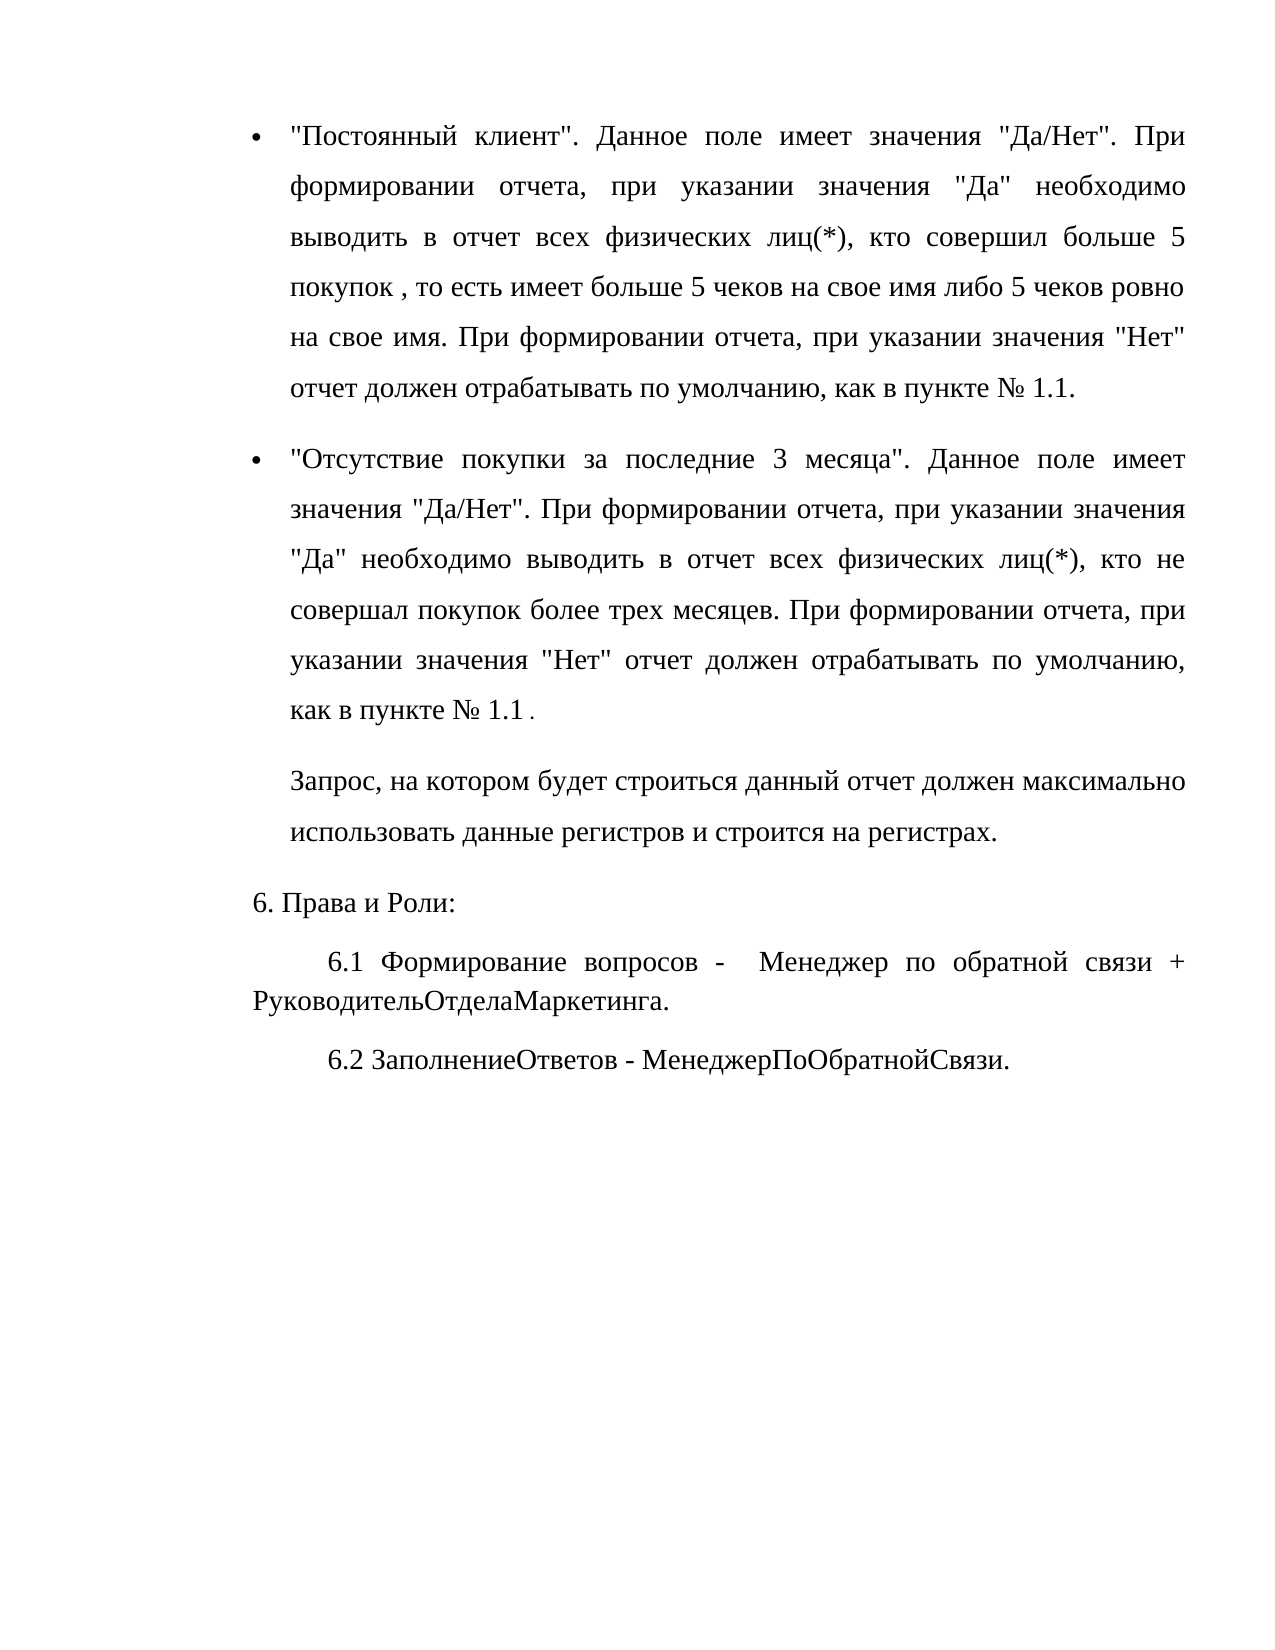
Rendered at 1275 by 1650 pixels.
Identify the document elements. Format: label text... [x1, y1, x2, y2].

list "Отсутствие покупки за последние 3 месяца". Данное поле имеет значения "Да/Нет". При формировании отчета, при указании значения "Да" необходимо выводить в отчет всех физических лиц(*), кто не совершал покупок более трех месяцев. При формировании отчета, при указании значения "Нет" отчет должен отрабатывать по умолчанию, как в пункте № 1.1 . [252, 441, 1186, 726]
text Запрос, на котором будет строиться данный отчет должен максимально использовать данные регистров и строится на регистрах. [290, 763, 1186, 847]
text 6. Права и Роли: [252, 885, 1186, 918]
text 6.2 ЗаполнениеОтветов - МенеджерПоОбратнойСвязи. [252, 1042, 1186, 1076]
text 6.1 Формирование вопросов - Менеджер по обратной связи + РуководительОтделаМаркетинга. [252, 944, 1186, 1016]
list "Постоянный клиент". Данное поле имеет значения "Да/Нет". При формировании отчета, при указании значения "Да" необходимо выводить в отчет всех физических лиц(*), кто совершил больше 5 покупок , то есть имеет больше 5 чеков на свое имя либо 5 чеков ровно на свое имя. При формировании отчета, при указании значения "Нет" отчет должен отрабатывать по умолчанию, как в пункте № 1.1. [252, 118, 1186, 403]
